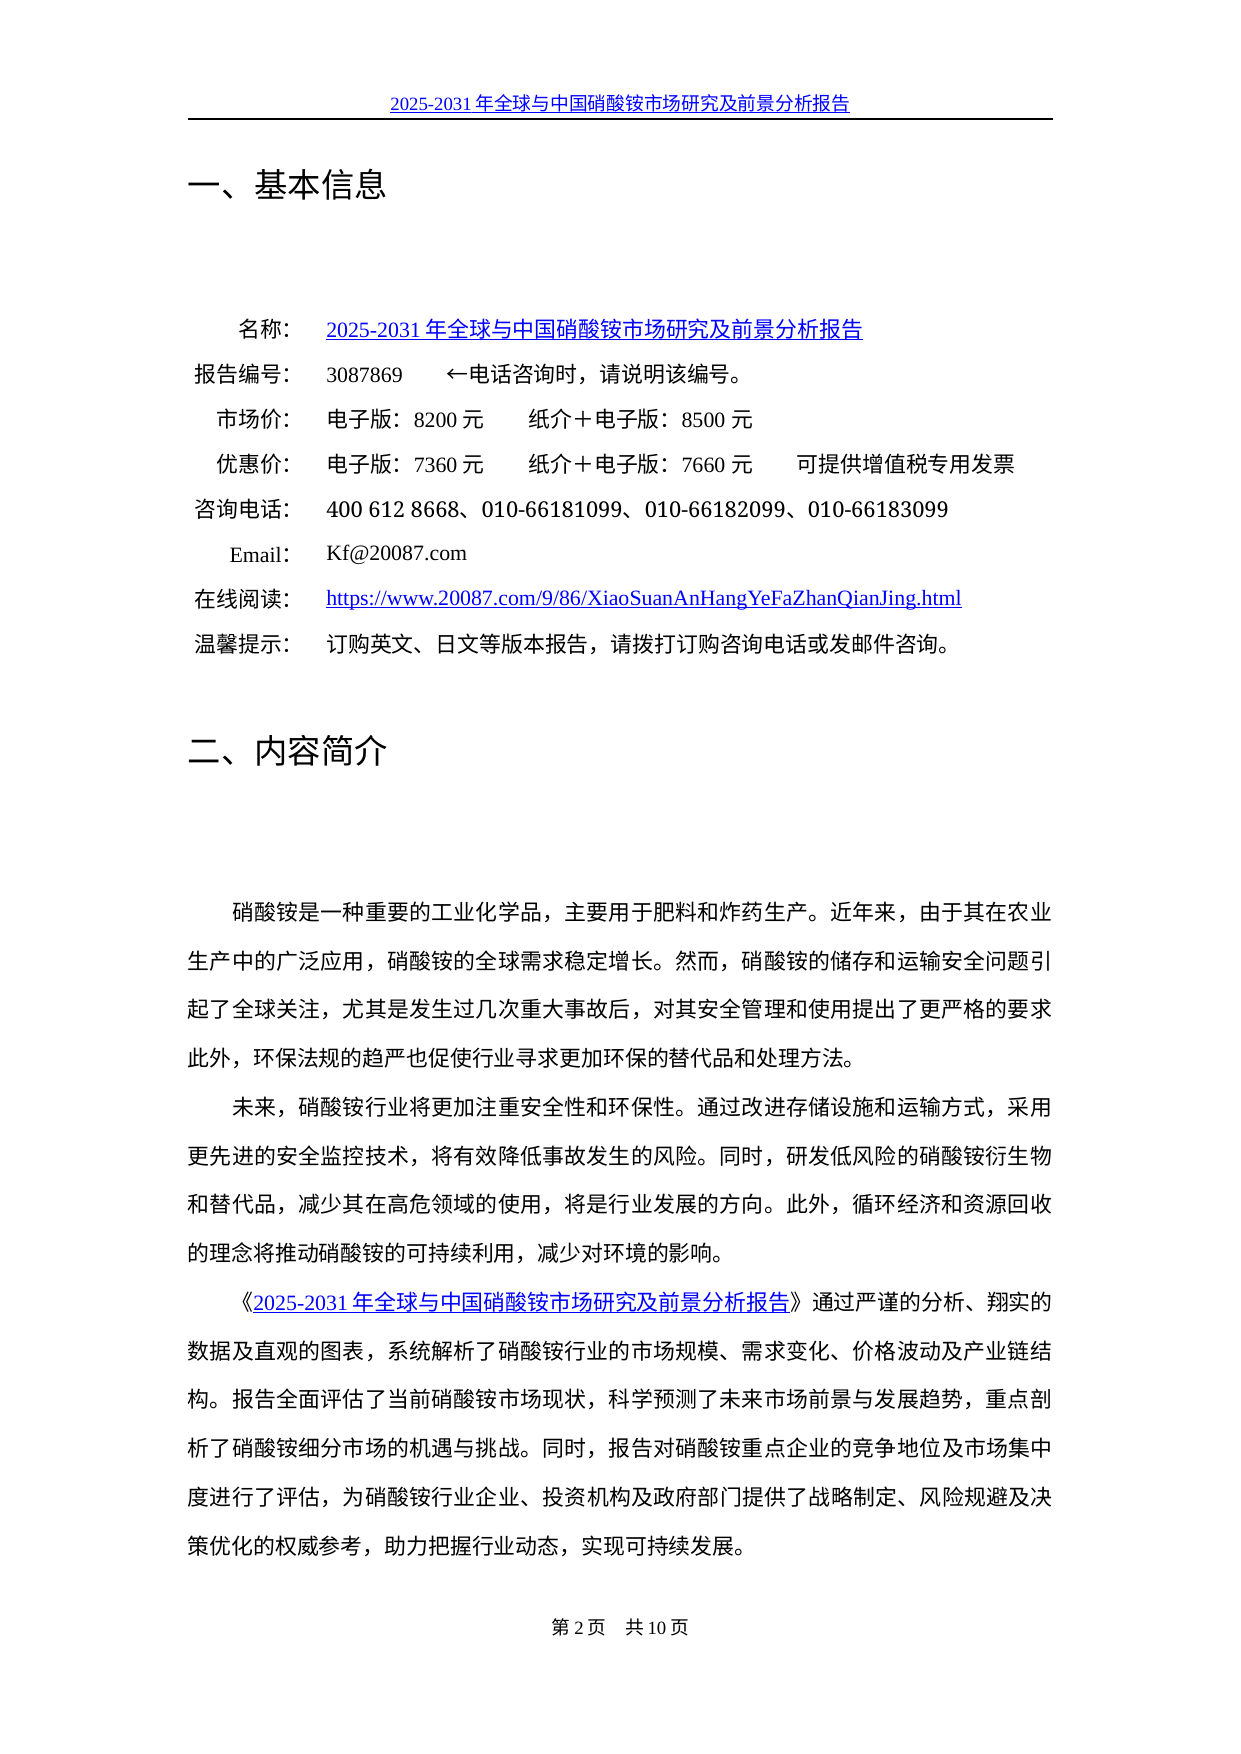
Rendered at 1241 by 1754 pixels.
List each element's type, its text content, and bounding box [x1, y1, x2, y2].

table_cell 报告编号： [167, 357, 315, 402]
table_header 名称： [167, 312, 315, 357]
table_cell 电子版：7360 元 纸介＋电子版：7660 元 可提供增值税专用发票 [315, 447, 1073, 492]
table_cell 订购英文、日文等版本报告，请拨打订购咨询电话或发邮件咨询。 [315, 627, 1073, 672]
table_cell 400 612 8668、010-66181099、010-66182099、010-66183099 [315, 492, 1073, 537]
title 二、内容简介 [187, 717, 1053, 782]
table_header 2025-2031年全球与中国硝酸铵市场研究及前景分析报告 [315, 312, 1073, 357]
table_cell 市场价： [167, 402, 315, 447]
table_cell 3087869 ←电话咨询时，请说明该编号。 [315, 357, 1073, 402]
title 一、基本信息 [187, 150, 1053, 215]
table_cell 优惠价： [167, 447, 315, 492]
table_cell 咨询电话： [167, 492, 315, 537]
table_cell Email： [167, 537, 315, 582]
table_cell 温馨提示： [167, 627, 315, 672]
table_cell 电子版：8200 元 纸介＋电子版：8500 元 [315, 402, 1073, 447]
table_cell 在线阅读： [167, 582, 315, 627]
table_cell Kf@20087.com [315, 537, 1073, 582]
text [187, 894, 1053, 1561]
table_cell [315, 582, 1073, 627]
